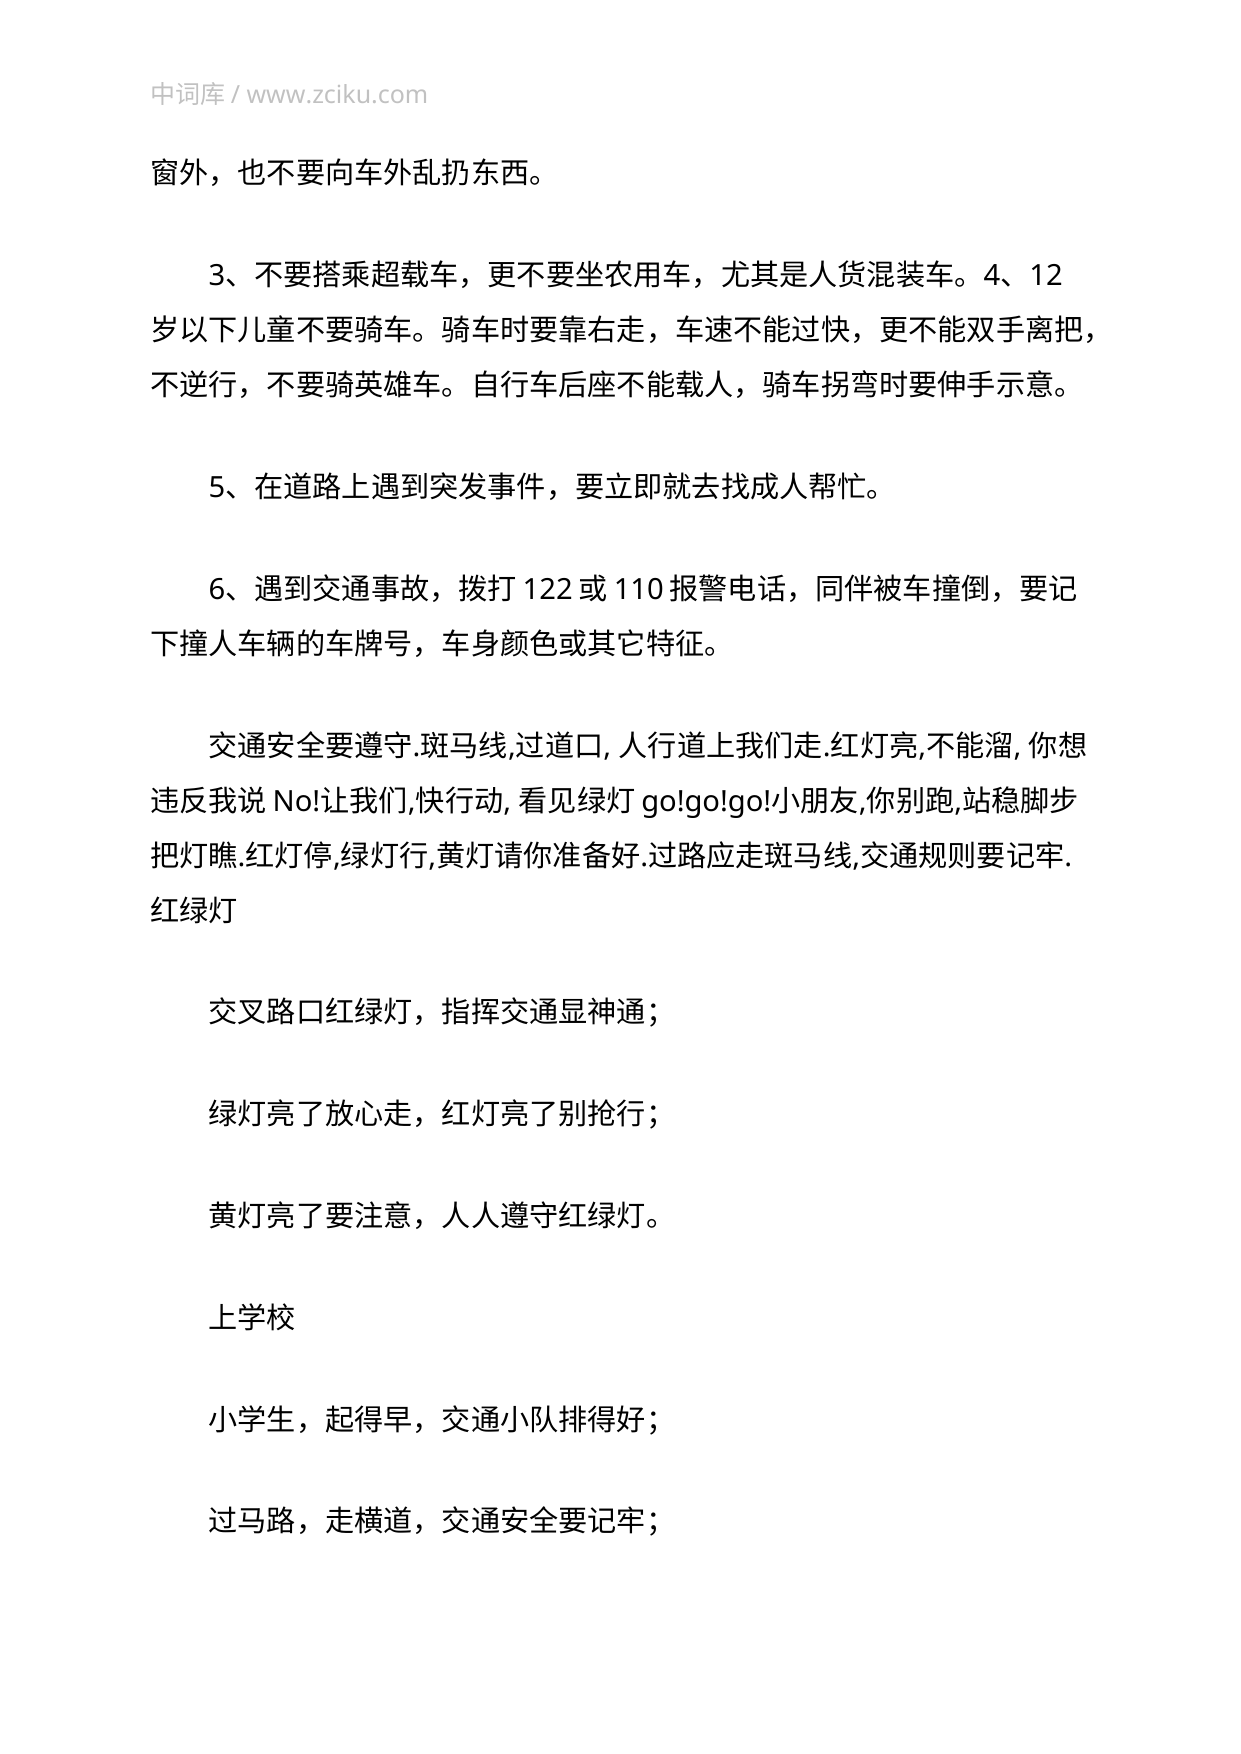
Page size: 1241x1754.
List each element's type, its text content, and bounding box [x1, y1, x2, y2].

text 小学生，起得早，交通小队排得好； [150, 1396, 1090, 1438]
text 6、遇到交通事故，拨打122或110报警电话，同伴被车撞倒，要记下撞人车辆的车牌号，车身颜色或其它特征。 [150, 565, 1090, 663]
text 上学校 [150, 1294, 1090, 1337]
text 交叉路口红绿灯，指挥交通显神通； [150, 989, 1090, 1031]
text 绿灯亮了放心走，红灯亮了别抢行； [150, 1091, 1090, 1133]
text 3、不要搭乘超载车，更不要坐农用车，尤其是人货混装车。4、12岁以下儿童不要骑车。骑车时要靠右走，车速不能过快，更不能双手离把，不逆行，不要骑英雄车。自行车后座不能载人，骑车拐弯时要伸手示意。 [150, 252, 1090, 404]
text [150, 150, 1090, 192]
text 5、在道路上遇到突发事件，要立即就去找成人帮忙。 [150, 463, 1090, 506]
text 交通安全要遵守.斑马线,过道口, 人行道上我们走.红灯亮,不能溜, 你想违反我说No!让我们,快行动, 看见绿灯go!go!go!小朋友,你别跑,站稳脚步把灯瞧.红灯停,绿灯行,黄灯请你准备好.过路应走斑马线,交通规则要记牢.红绿灯 [150, 722, 1090, 929]
text 黄灯亮了要注意，人人遵守红绿灯。 [150, 1192, 1090, 1235]
text 过马路，走横道，交通安全要记牢； [150, 1498, 1090, 1540]
